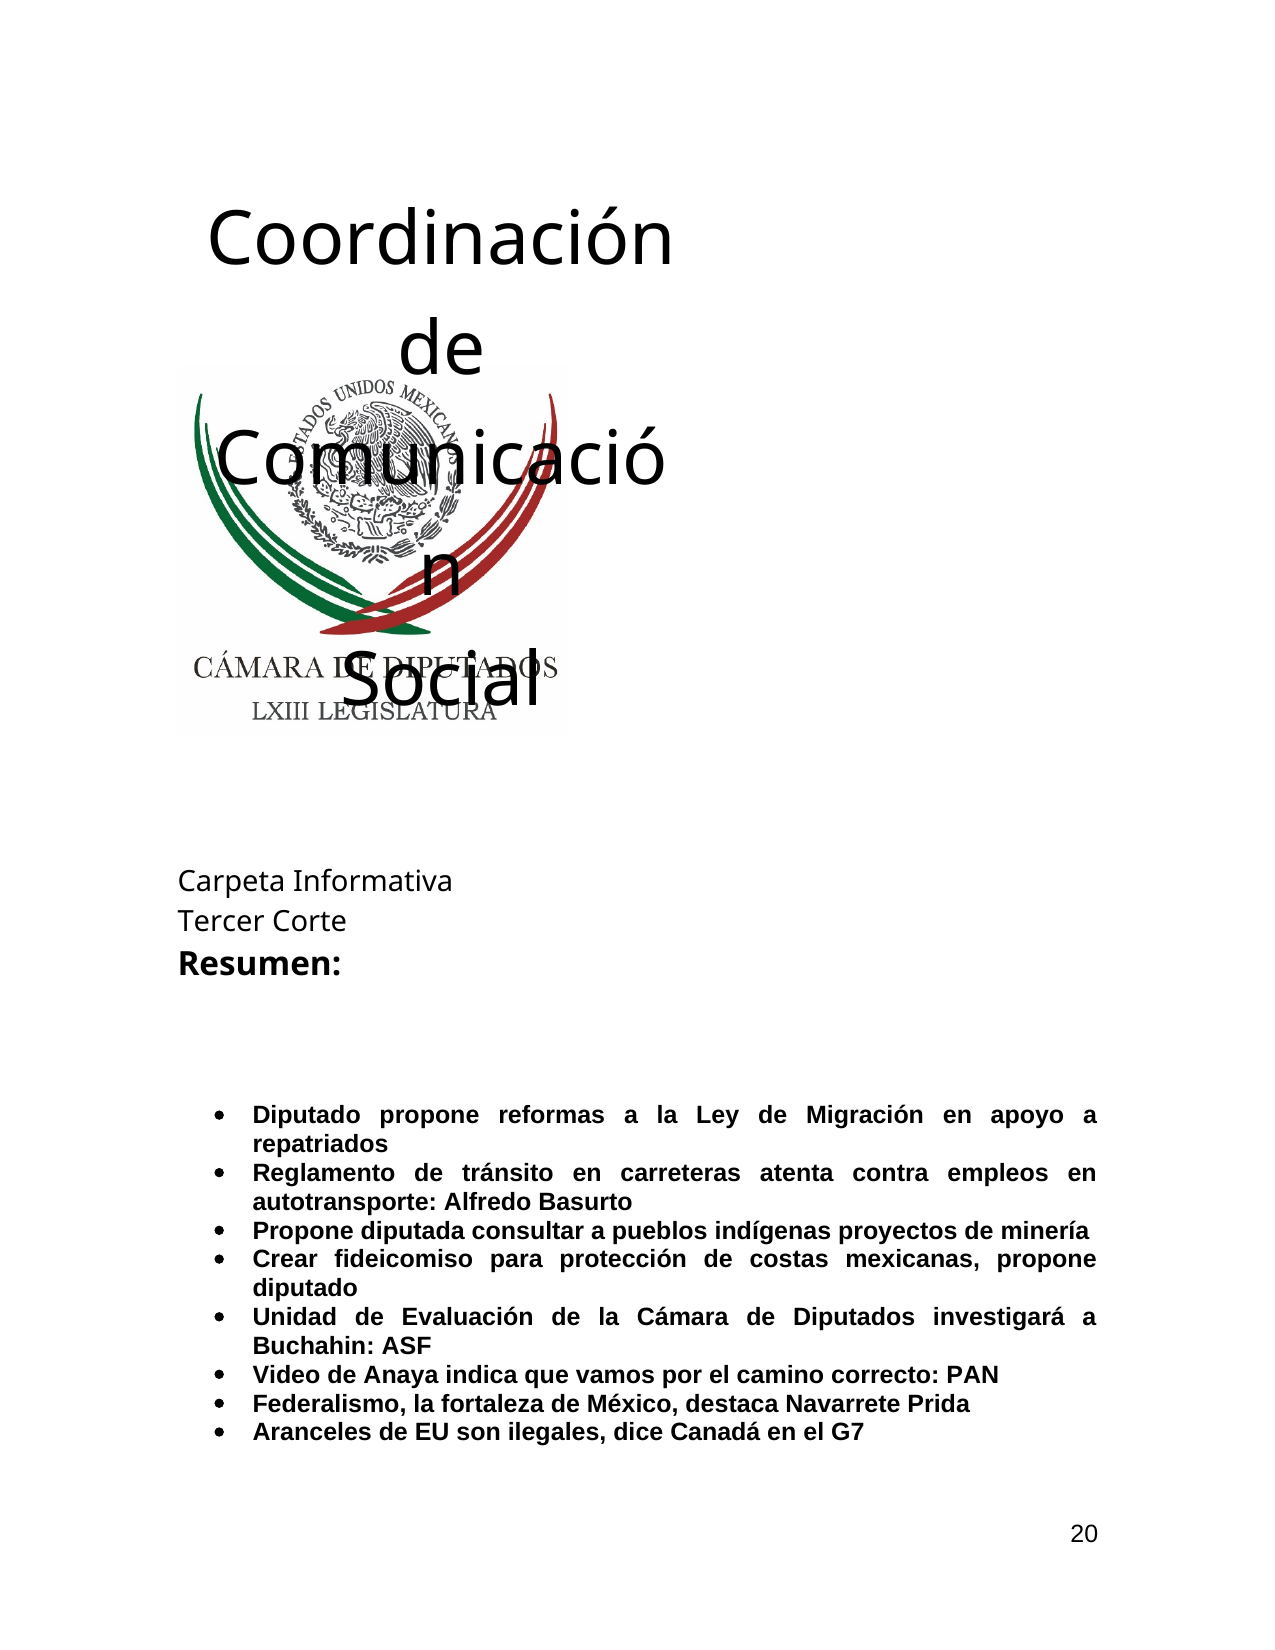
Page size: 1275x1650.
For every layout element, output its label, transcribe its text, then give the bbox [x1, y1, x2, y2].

list Video de Anaya indica que vamos por el camino correcto: PAN [215, 1360, 1098, 1388]
list Aranceles de EU son ilegales, dice Canadá en el G7 [215, 1417, 1098, 1446]
text Tercer Corte [177, 900, 1098, 940]
list Diputado propone reformas a la Ley de Migración en apoyo a repatriados [215, 1100, 1098, 1158]
list Propone diputada consultar a pueblos indígenas proyectos de minería [215, 1216, 1098, 1244]
list Reglamento de tránsito en carreteras atenta contra empleos en autotransporte: Alfredo Basurto [215, 1158, 1098, 1216]
list Crear fideicomiso para protección de costas mexicanas, propone diputado [215, 1244, 1098, 1302]
picture [177, 366, 570, 735]
list Federalismo, la fortaleza de México, destaca Navarrete Prida [215, 1388, 1098, 1417]
text Resumen: [177, 940, 1098, 985]
text Carpeta Informativa [177, 861, 1098, 900]
list Unidad de Evaluación de la Cámara de Diputados investigará a Buchahin: ASF [215, 1302, 1098, 1360]
